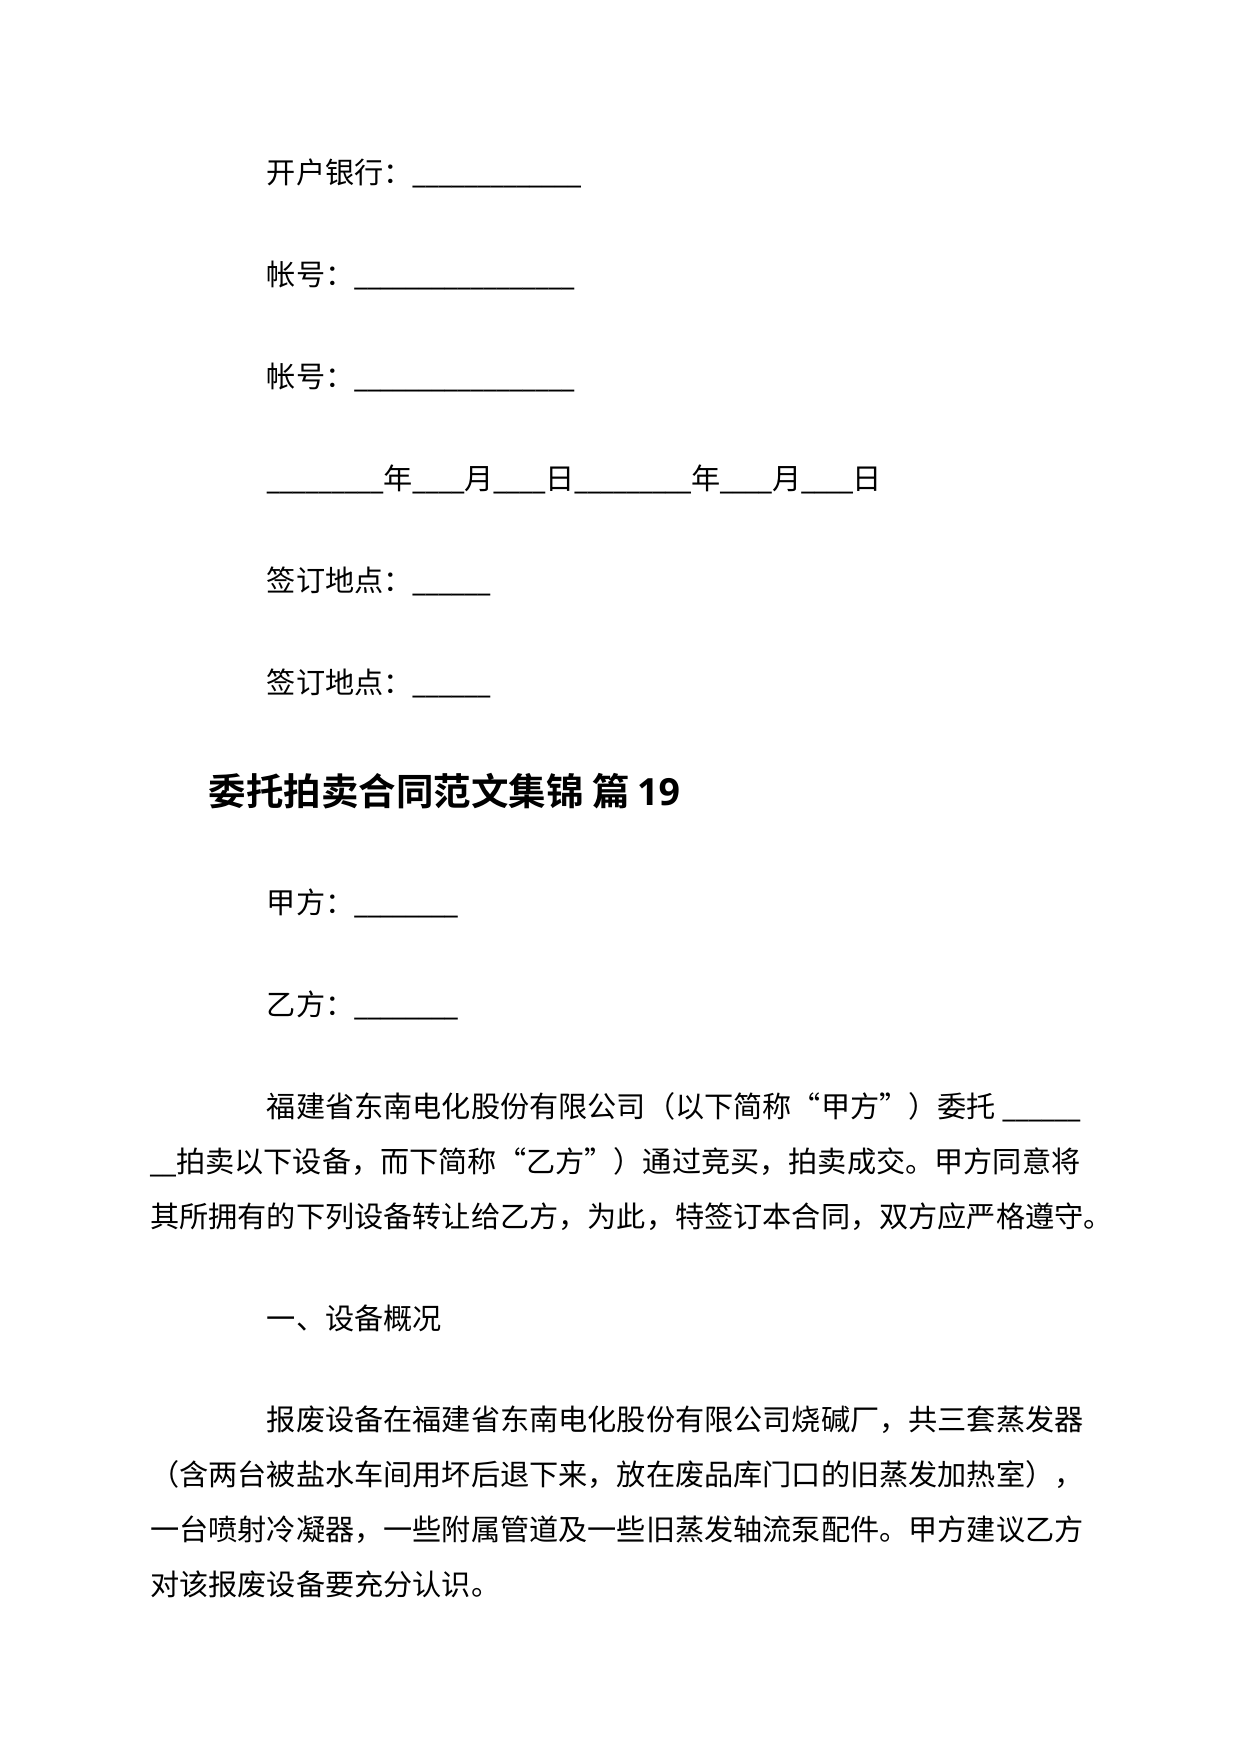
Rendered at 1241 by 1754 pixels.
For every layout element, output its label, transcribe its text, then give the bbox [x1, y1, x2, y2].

text 帐号：_________________ [150, 354, 1090, 396]
text _________年____月____日_________年____月____日 [150, 456, 1090, 498]
text 甲方：________ [150, 879, 1090, 922]
text 乙方：________ [150, 981, 1090, 1024]
text 签订地点：______ [150, 558, 1090, 600]
text 报废设备在福建省东南电化股份有限公司烧碱厂，共三套蒸发器（含两台被盐水车间用坏后退下来，放在废品库门口的旧蒸发加热室），一台喷射冷凝器，一些附属管道及一些旧蒸发轴流泵配件。甲方建议乙方对该报废设备要充分认识。 [150, 1397, 1090, 1604]
text 一、设备概况 [150, 1295, 1090, 1337]
text 帐号：_________________ [150, 252, 1090, 294]
text 委托拍卖合同范文集锦 篇19 [150, 762, 1090, 816]
text 开户银行：_____________ [150, 150, 1090, 192]
text 福建省东南电化股份有限公司（以下简称“甲方”）委托 ________拍卖以下设备，而下简称“乙方”）通过竞买，拍卖成交。甲方同意将其所拥有的下列设备转让给乙方，为此，特签订本合同，双方应严格遵守。 [150, 1083, 1090, 1236]
text 签订地点：______ [150, 660, 1090, 702]
